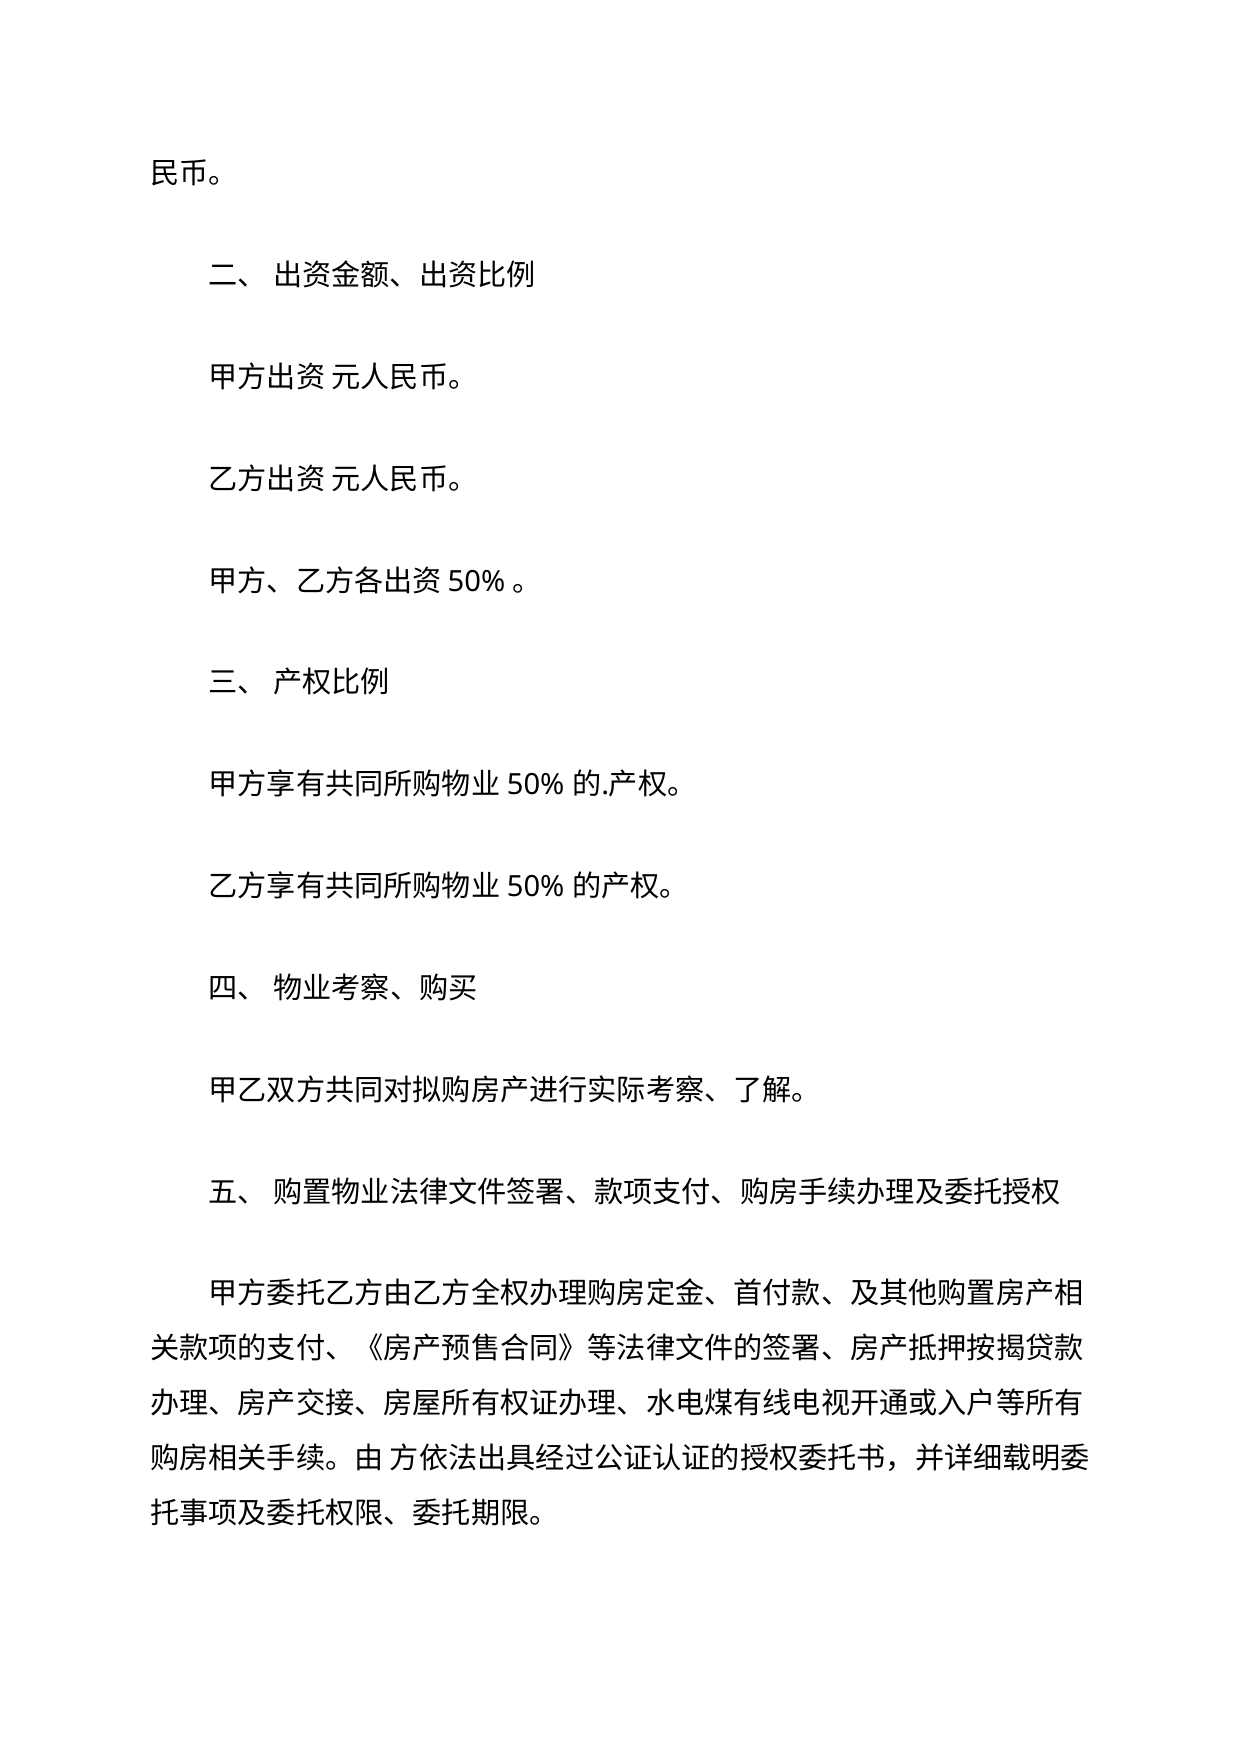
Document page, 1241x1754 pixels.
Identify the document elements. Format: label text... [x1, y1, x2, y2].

text 五、 购置物业法律文件签署、款项支付、购房手续办理及委托授权 [150, 1168, 1090, 1211]
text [150, 150, 1090, 192]
text 乙方出资 元人民币。 [150, 455, 1090, 498]
text 三、 产权比例 [150, 659, 1090, 701]
text 甲乙双方共同对拟购房产进行实际考察、了解。 [150, 1067, 1090, 1109]
text 四、 物业考察、购买 [150, 965, 1090, 1007]
text 二、 出资金额、出资比例 [150, 252, 1090, 294]
text 甲方享有共同所购物业 50% 的.产权。 [150, 761, 1090, 803]
text 甲方委托乙方由乙方全权办理购房定金、首付款、及其他购置房产相关款项的支付、《房产预售合同》等法律文件的签署、房产抵押按揭贷款办理、房产交接、房屋所有权证办理、水电煤有线电视开通或入户等所有购房相关手续。由 方依法出具经过公证认证的授权委托书，并详细载明委托事项及委托权限、委托期限。 [150, 1270, 1090, 1532]
text 甲方出资 元人民币。 [150, 353, 1090, 396]
text 甲方、乙方各出资50% 。 [150, 557, 1090, 599]
text 乙方享有共同所购物业 50% 的产权。 [150, 863, 1090, 905]
